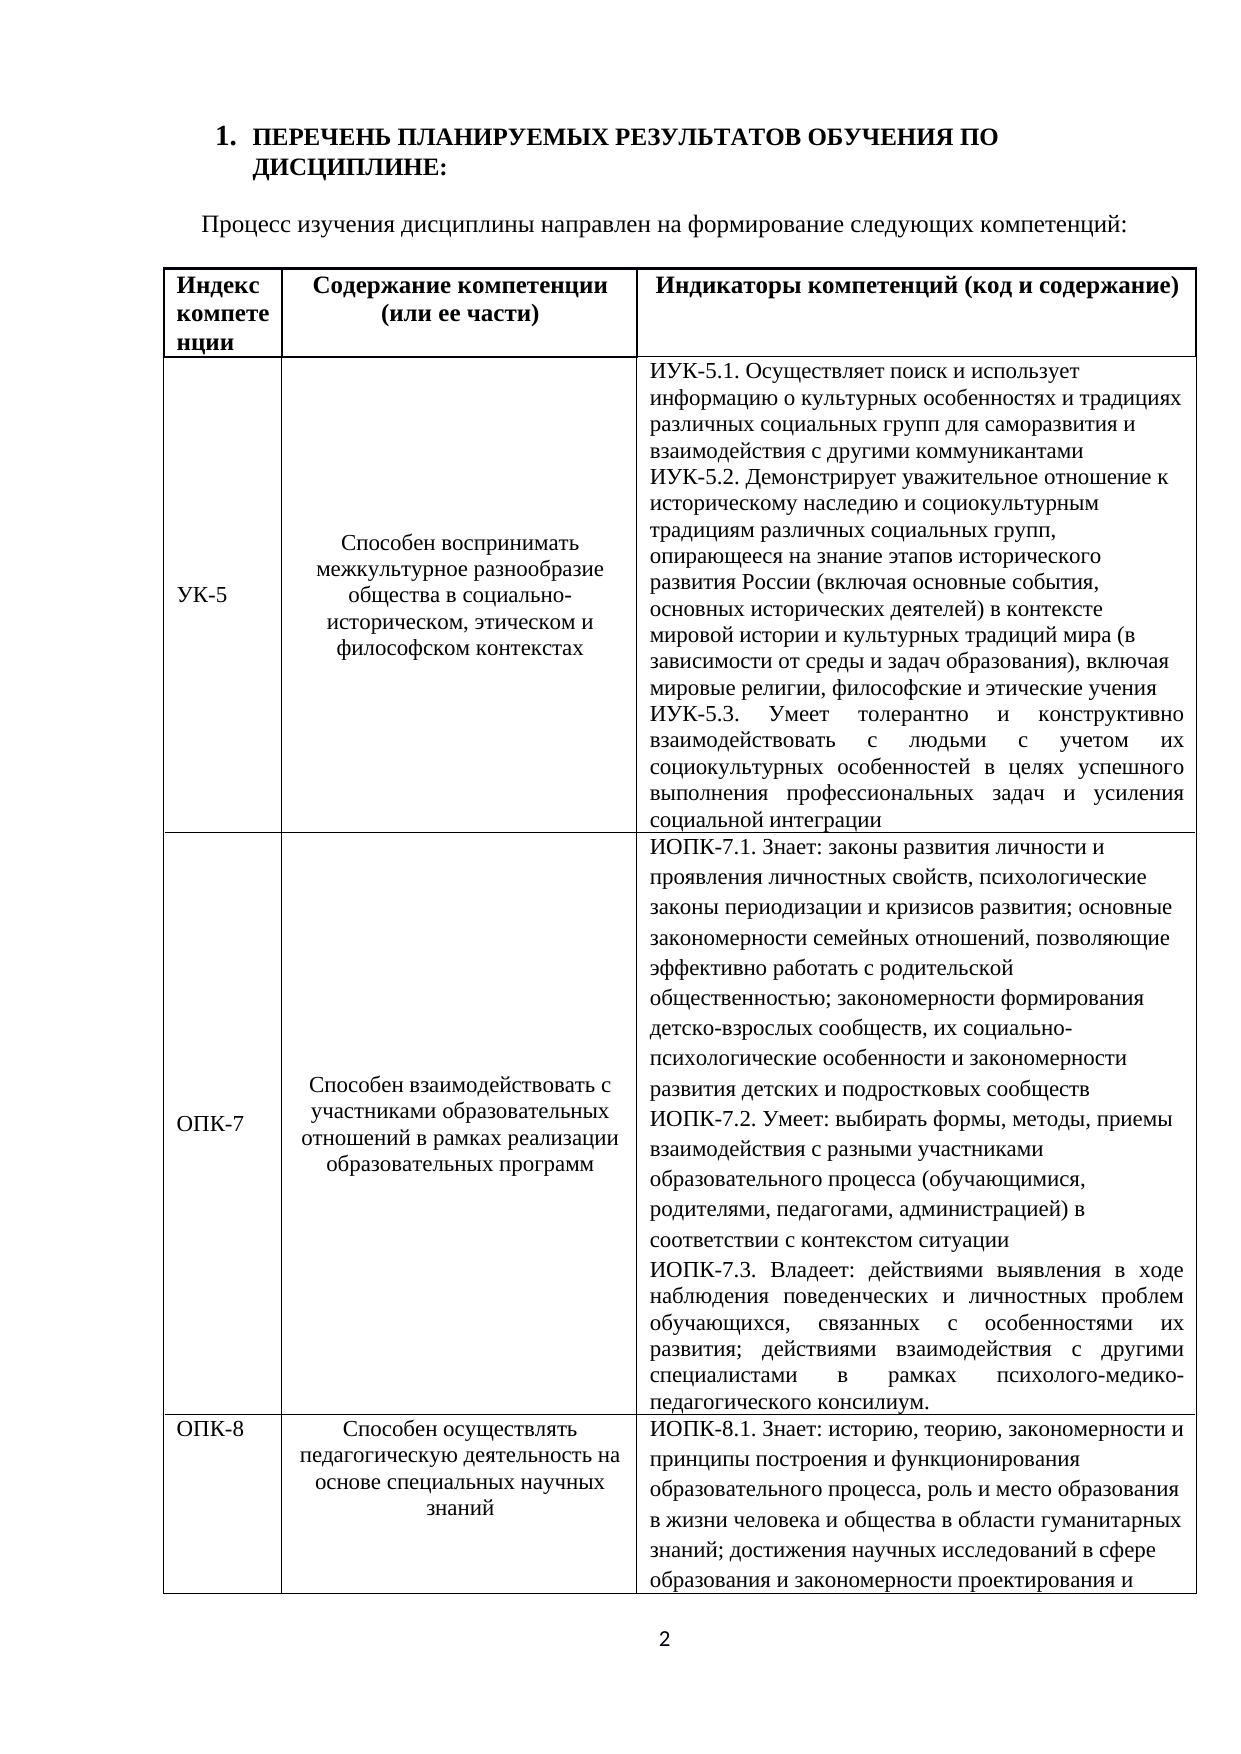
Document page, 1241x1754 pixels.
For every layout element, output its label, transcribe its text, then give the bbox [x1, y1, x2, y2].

table_cell Способен взаимодействовать с участниками образовательных отношений в рамках реализации образовательных программ [282, 833, 636, 1414]
table_cell ИОПК-7.1. Знает: законы развития личности и проявления личностных свойств, психологические законы периодизации и кризисов развития; основные закономерности семейных отношений, позволяющие эффективно работать с родительской общественностью; закономерности формирования детско-взрослых сообществ, их социально-психологические особенности и закономерности развития детских и подростковых сообществ ИОПК-7.2. Умеет: выбирать формы, методы, приемы взаимодействия с разными участниками образовательного процесса (обучающимися, родителями, педагогами, администрацией) в соответствии с контекстом ситуации ИОПК-7.3. Владеет: действиями выявления в ходе наблюдения поведенческих и личностных проблем обучающихся, связанных с особенностями их развития; действиями взаимодействия с другими специалистами в рамках психолого-медико-педагогического консилиум. [637, 832, 1196, 1414]
table_header Индекс компетенции [165, 270, 281, 356]
table_cell ИУК-5.1. Осуществляет поиск и использует информацию о культурных особенностях и традициях различных социальных групп для саморазвития и взаимодействия с другими коммуникантами ИУК-5.2. Демонстрирует уважительное отношение к историческому наследию и социокультурным традициям различных социальных групп, опирающееся на знание этапов исторического развития России (включая основные события, основных исторических деятелей) в контексте мировой истории и культурных традиций мира (в зависимости от среды и задач образования), включая мировые религии, философские и этические учения ИУК-5.3. Умеет толерантно и конструктивно взаимодействовать с людьми с учетом их социокультурных особенностей в целях успешного выполнения профессиональных задач и усиления социальной интеграции [637, 357, 1196, 832]
table_header Индикаторы компетенций (код и содержание) [638, 270, 1195, 356]
list ПЕРЕЧЕНЬ ПЛАНИРУЕМЫХ РЕЗУЛЬТАТОВ ОБУЧЕНИЯ ПО ДИСЦИПЛИНЕ: [215, 118, 1152, 180]
table_cell Способен воспринимать межкультурное разнообразие общества в социально-историческом, этическом и философском контекстах [282, 358, 636, 832]
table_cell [282, 1415, 636, 1592]
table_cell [637, 1414, 1196, 1592]
text Процесс изучения дисциплины направлен на формирование следующих компетенций: [177, 209, 1152, 238]
table_cell ОПК-7 [164, 833, 281, 1414]
table_cell УК-5 [164, 358, 281, 832]
table_cell ОПК-8 [164, 1415, 281, 1592]
table_header Содержание компетенции (или ее части) [283, 270, 636, 356]
